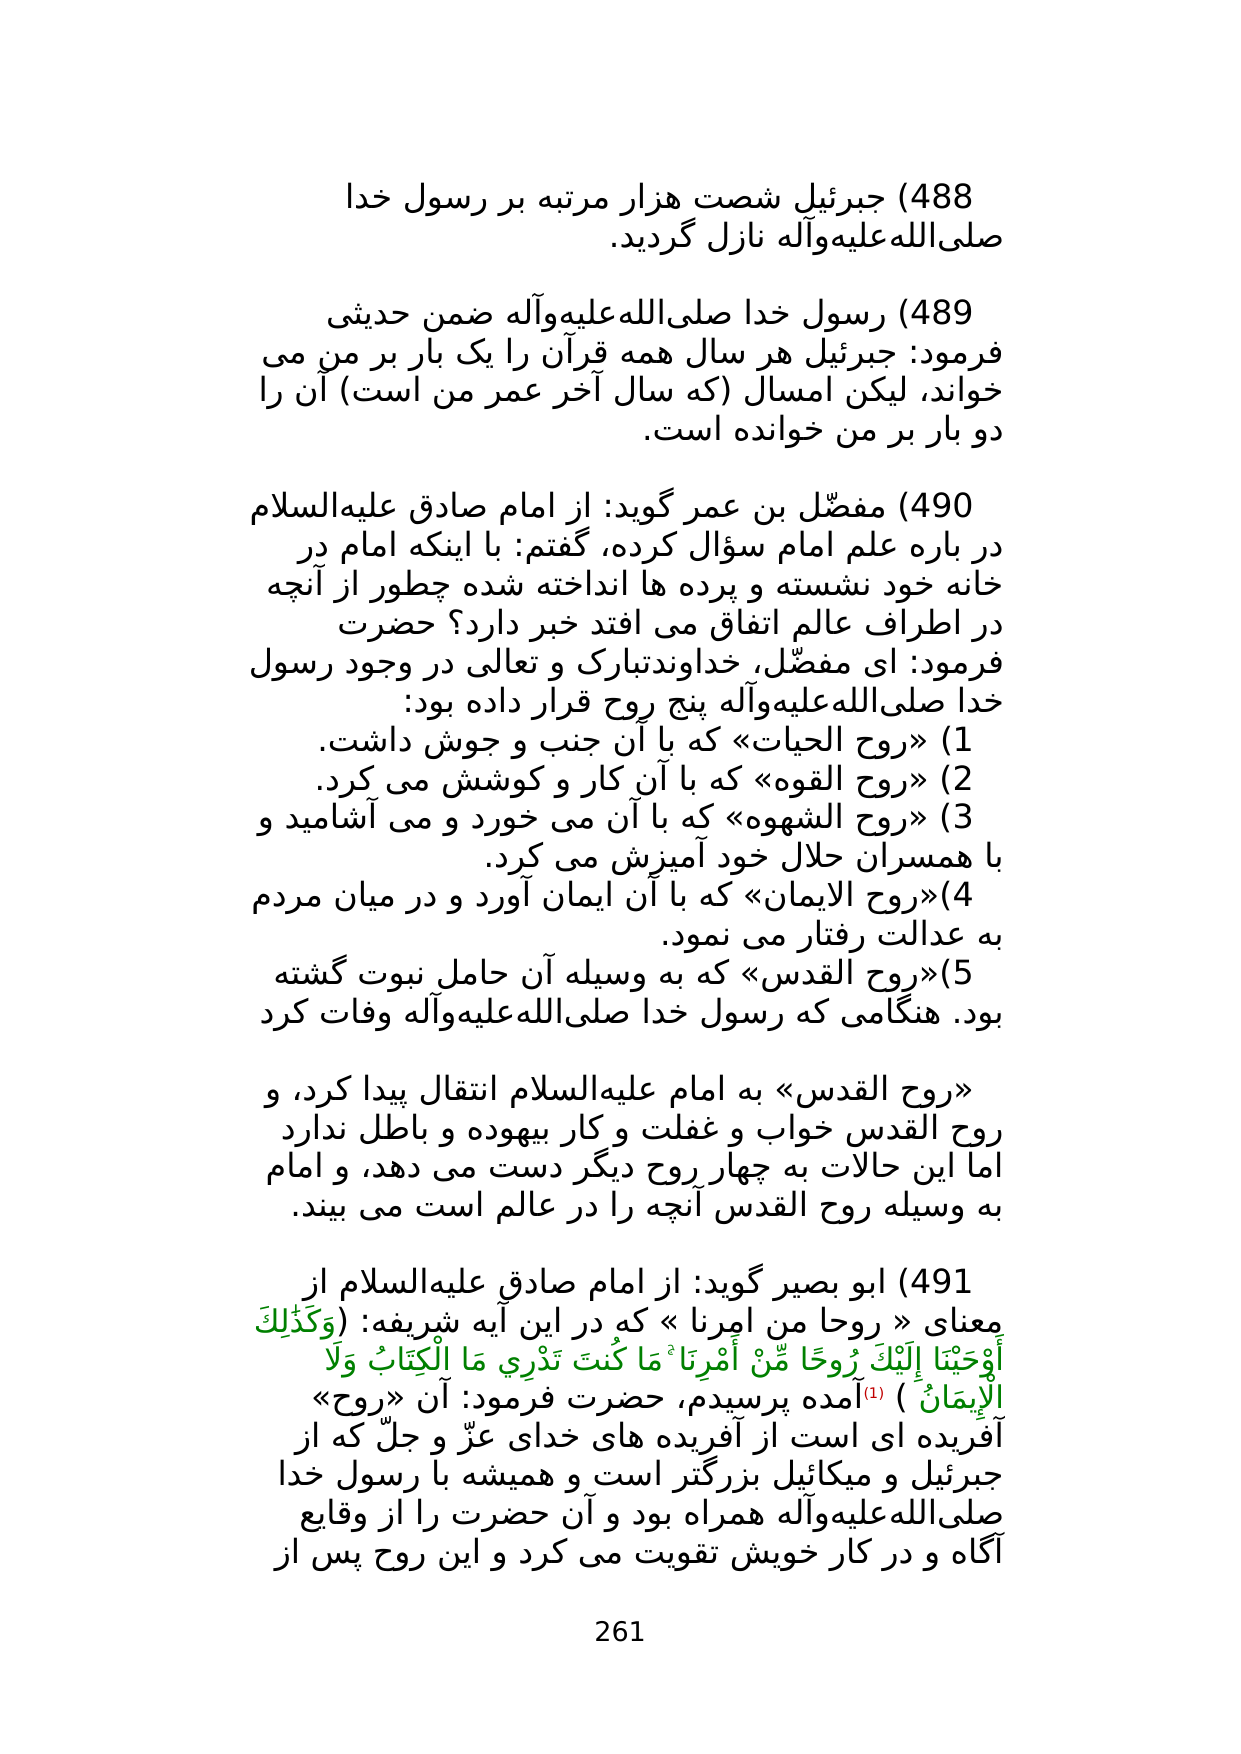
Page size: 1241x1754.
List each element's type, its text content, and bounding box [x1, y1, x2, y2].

text «روح القدس» به امام عليه‌السلام انتقال پیدا کرد، و روح القدس خواب و غفلت و کار بیهوده و باطل ندارد اما این حالات به چهار روح دیگر دست می دهد، و امام به وسیله روح القدس آنچه را در عالم است می بیند. [236, 1069, 1004, 1225]
text 5)«روح القدس» که به وسیله آن حامل نبوت گشته بود. هنگامی که رسول خدا صلى‌الله‌عليه‌وآله وفات کرد [236, 953, 1004, 1031]
text 490) مفضّل بن عمر گوید: از امام صادق عليه‌السلام در باره علم امام سؤال کرده، گفتم: با اینکه امام در خانه خود نشسته و پرده ها انداخته شده چطور از آنچه در اطراف عالم اتفاق می افتد خبر دارد؟ حضرت فرمود: ای مفضّل، خداوندتبارک و تعالی در وجود رسول خدا صلى‌الله‌عليه‌وآله پنج روح قرار داده بود: [236, 487, 1004, 720]
text 488) جبرئیل شصت هزار مرتبه بر رسول خدا صلى‌الله‌عليه‌وآله نازل گردید. [236, 177, 1004, 255]
text 4)«روح الایمان» که با آن ایمان آورد و در میان مردم به عدالت رفتار می نمود. [236, 876, 1004, 953]
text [236, 1263, 1004, 1571]
text 3) «روح الشهوه» که با آن می خورد و می آشامید و با همسران حلال خود آمیزش می کرد. [236, 798, 1004, 876]
text 489) رسول خدا صلى‌الله‌عليه‌وآله ضمن حدیثی فرمود: جبرئیل هر سال همه قرآن را یک بار بر من می خواند، لیکن امسال (که سال آخر عمر من است) آن را دو بار بر من خوانده است. [236, 293, 1004, 449]
text 2) «روح القوه» که با آن کار و کوشش می کرد. [236, 759, 1004, 798]
text 1) «روح الحیات» که با آن جنب و جوش داشت. [236, 720, 1004, 759]
